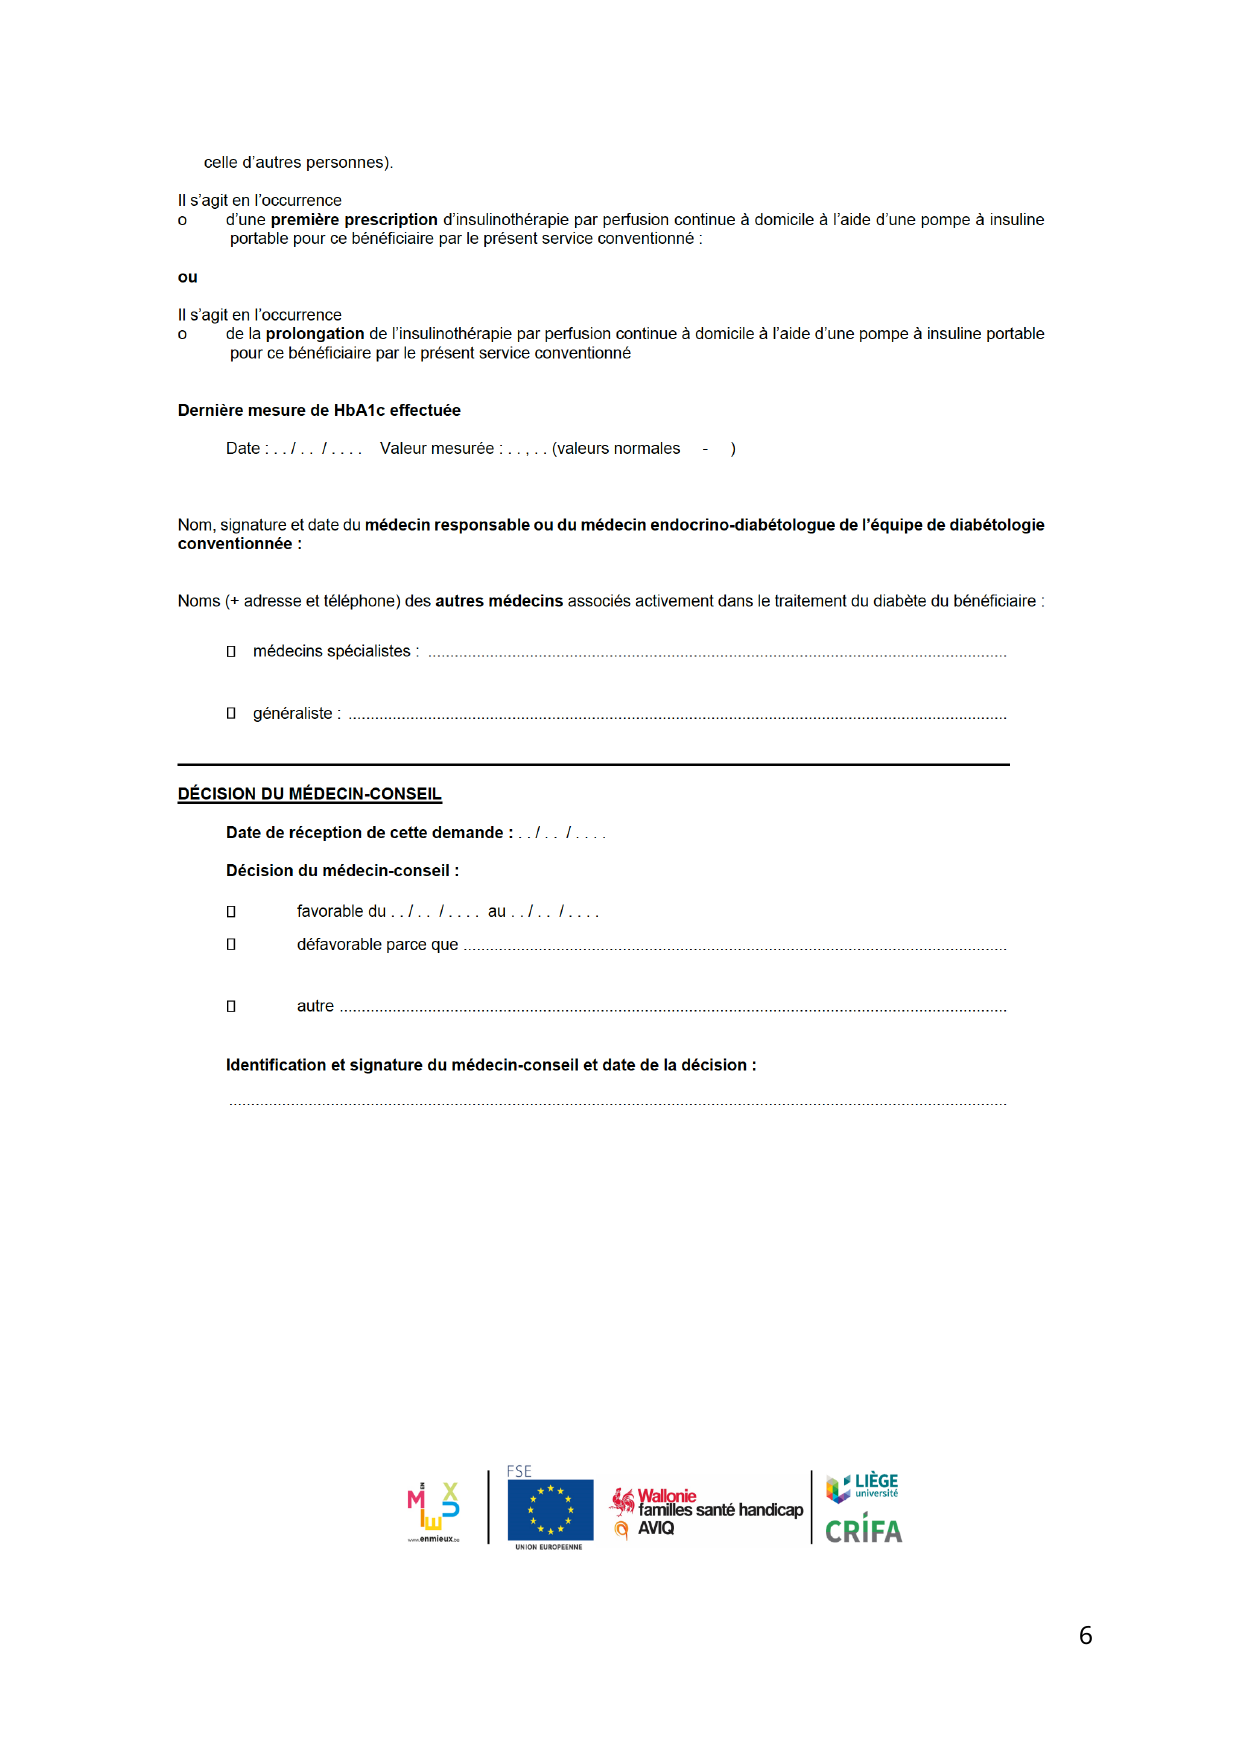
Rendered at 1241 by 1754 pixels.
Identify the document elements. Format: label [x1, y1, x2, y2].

picture [147, 147, 1093, 1121]
picture [390, 1453, 913, 1565]
